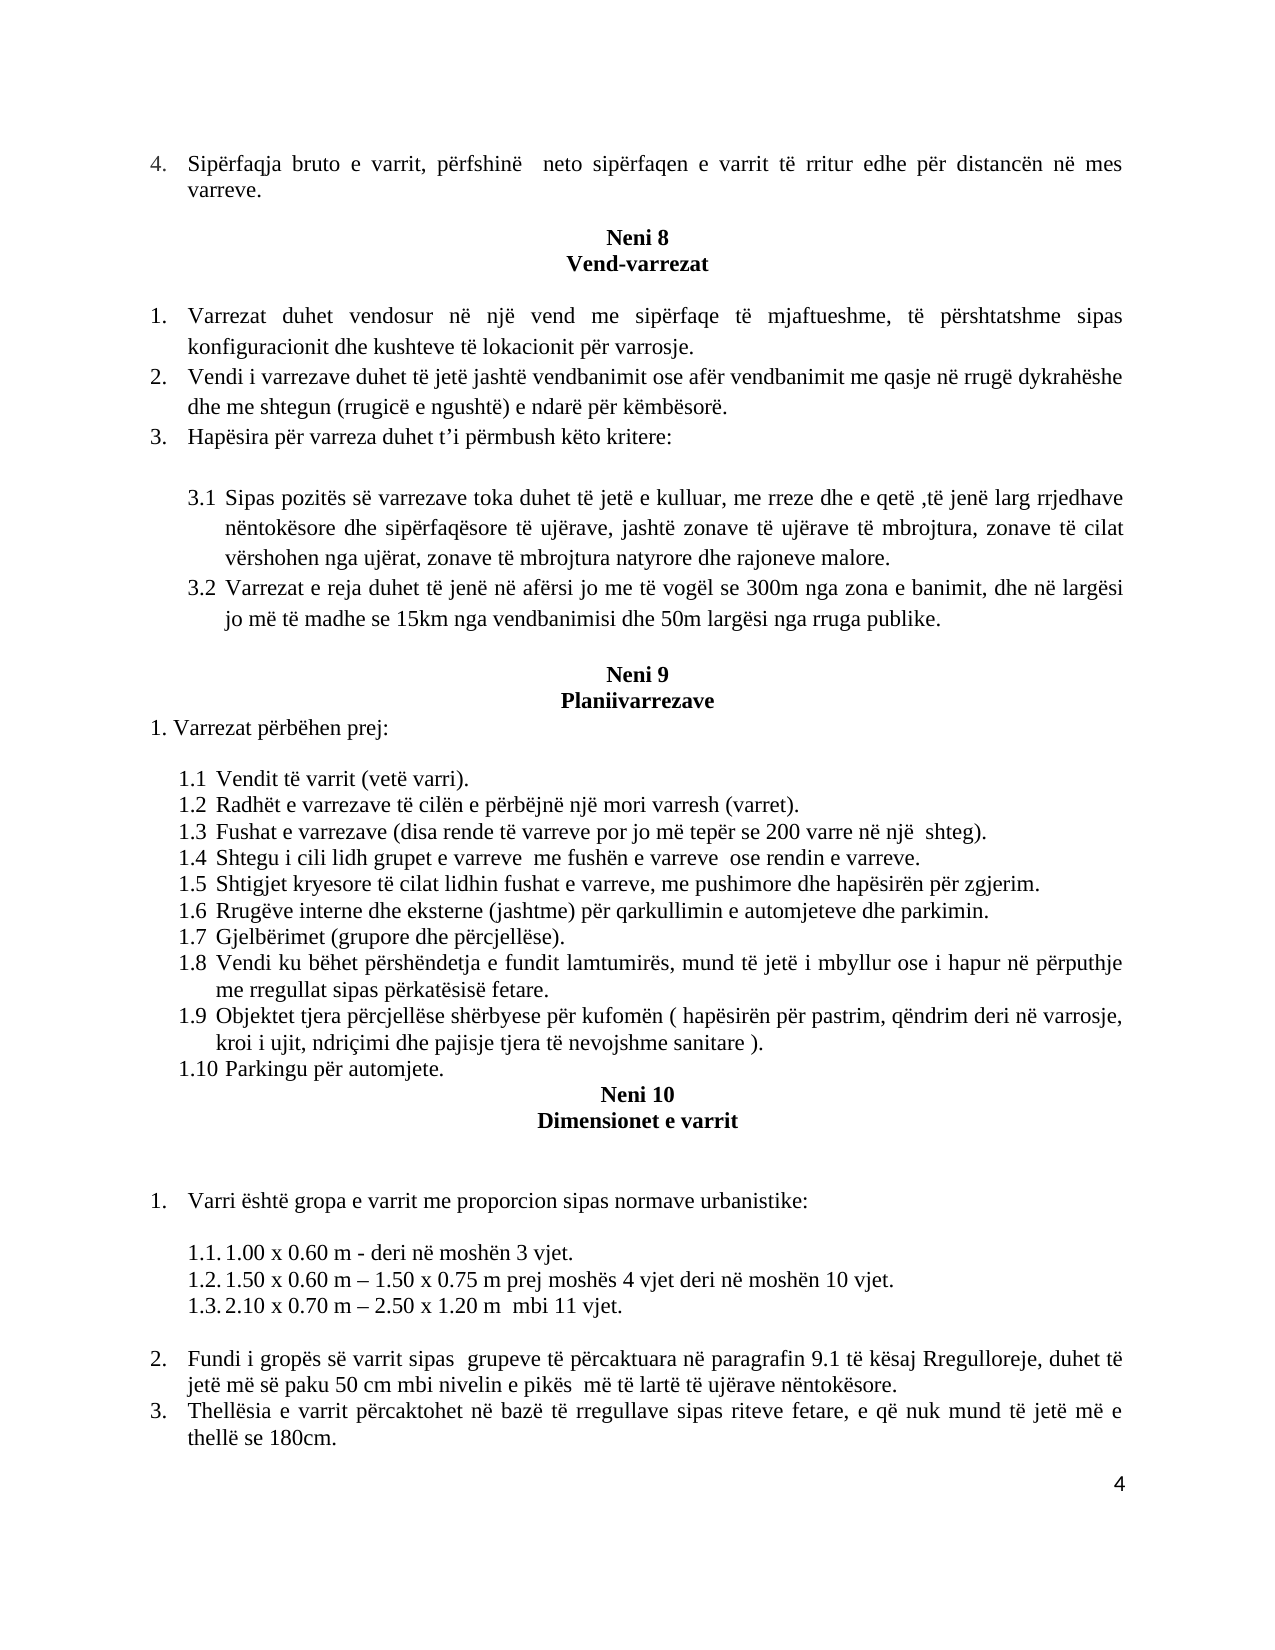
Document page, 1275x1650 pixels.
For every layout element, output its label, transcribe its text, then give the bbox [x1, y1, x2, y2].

list Vendit të varrit (vetë varri). [178, 765, 1125, 791]
list Varrezat e reja duhet të jenë në afërsi jo me të vogël se 300m nga zona e banimit, dhe në largësi jo më të madhe se 15km nga vendbanimisi dhe 50m largësi nga rruga publike. [187, 574, 1125, 631]
text Planiivarrezave [150, 688, 1125, 714]
text Neni 9 [150, 661, 1125, 688]
list Objektet tjera përcjellëse shërbyese për kufomën ( hapësirën për pastrim, qëndrim deri në varrosje, kroi i ujit, ndriçimi dhe pajisje tjera të nevojshme sanitare ). [178, 1002, 1125, 1055]
list 2.10 x 0.70 m – 2.50 x 1.20 m mbi 11 vjet. [187, 1292, 1125, 1318]
list Radhët e varrezave të cilën e përbëjnë një mori varresh (varret). [178, 791, 1125, 818]
list Fushat e varrezave (disa rende të varreve por jo më tepër se 200 varre në një shteg). [178, 818, 1125, 844]
list Varri është gropa e varrit me proporcion sipas normave urbanistike: [150, 1187, 1125, 1213]
list Parkingu për automjete. [178, 1055, 1125, 1081]
text Vend-varrezat [150, 250, 1125, 276]
list 1.00 x 0.60 m - deri në moshën 3 vjet. [187, 1239, 1125, 1266]
list 1.50 x 0.60 m – 1.50 x 0.75 m prej moshës 4 vjet deri në moshën 10 vjet. [187, 1266, 1125, 1292]
list Gjelbërimet (grupore dhe përcjellëse). [178, 923, 1125, 949]
list Shtegu i cili lidh grupet e varreve me fushën e varreve ose rendin e varreve. [178, 844, 1125, 870]
list Fundi i gropës së varrit sipas grupeve të përcaktuara në paragrafin 9.1 të kësaj Rregulloreje, duhet të jetë më së paku 50 cm mbi nivelin e pikës më të lartë të ujërave nëntokësore. [150, 1345, 1125, 1397]
list Vendi i varrezave duhet të jetë jashtë vendbanimit ose afër vendbanimit me qasje në rrugë dykrahëshe dhe me shtegun (rrugicë e ngushtë) e ndarë për këmbësorë. [150, 363, 1125, 419]
list Sipas pozitës së varrezave toka duhet të jetë e kulluar, me rreze dhe e qetë ,të jenë larg rrjedhave nëntokësore dhe sipërfaqësore të ujërave, jashtë zonave të ujërave të mbrojtura, zonave të cilat vërshohen nga ujërat, zonave të mbrojtura natyrore dhe rajoneve malore. [187, 484, 1125, 571]
text Neni 10 [150, 1081, 1125, 1108]
text Neni 8 [150, 223, 1125, 250]
list Varrezat duhet vendosur në një vend me sipërfaqe të mjaftueshme, të përshtatshme sipas konfiguracionit dhe kushteve të lokacionit për varrosje. [150, 303, 1125, 359]
list Rrugëve interne dhe eksterne (jashtme) për qarkullimin e automjeteve dhe parkimin. [178, 897, 1125, 923]
list Vendi ku bëhet përshëndetja e fundit lamtumirës, mund të jetë i mbyllur ose i hapur në përputhje me rregullat sipas përkatësisë fetare. [178, 949, 1125, 1002]
text 1. Varrezat përbëhen prej: [150, 714, 1125, 740]
list Sipërfaqja bruto e varrit, përfshinë neto sipërfaqen e varrit të rritur edhe për distancën në mes varreve. [150, 150, 1125, 203]
text Dimensionet e varrit [150, 1108, 1125, 1134]
list Thellësia e varrit përcaktohet në bazë të rregullave sipas riteve fetare, e që nuk mund të jetë më e thellë se 180cm. [150, 1397, 1125, 1450]
list Hapësira për varreza duhet t’i përmbush këto kritere: [150, 423, 1125, 450]
list Shtigjet kryesore të cilat lidhin fushat e varreve, me pushimore dhe hapësirën për zgjerim. [178, 870, 1125, 897]
